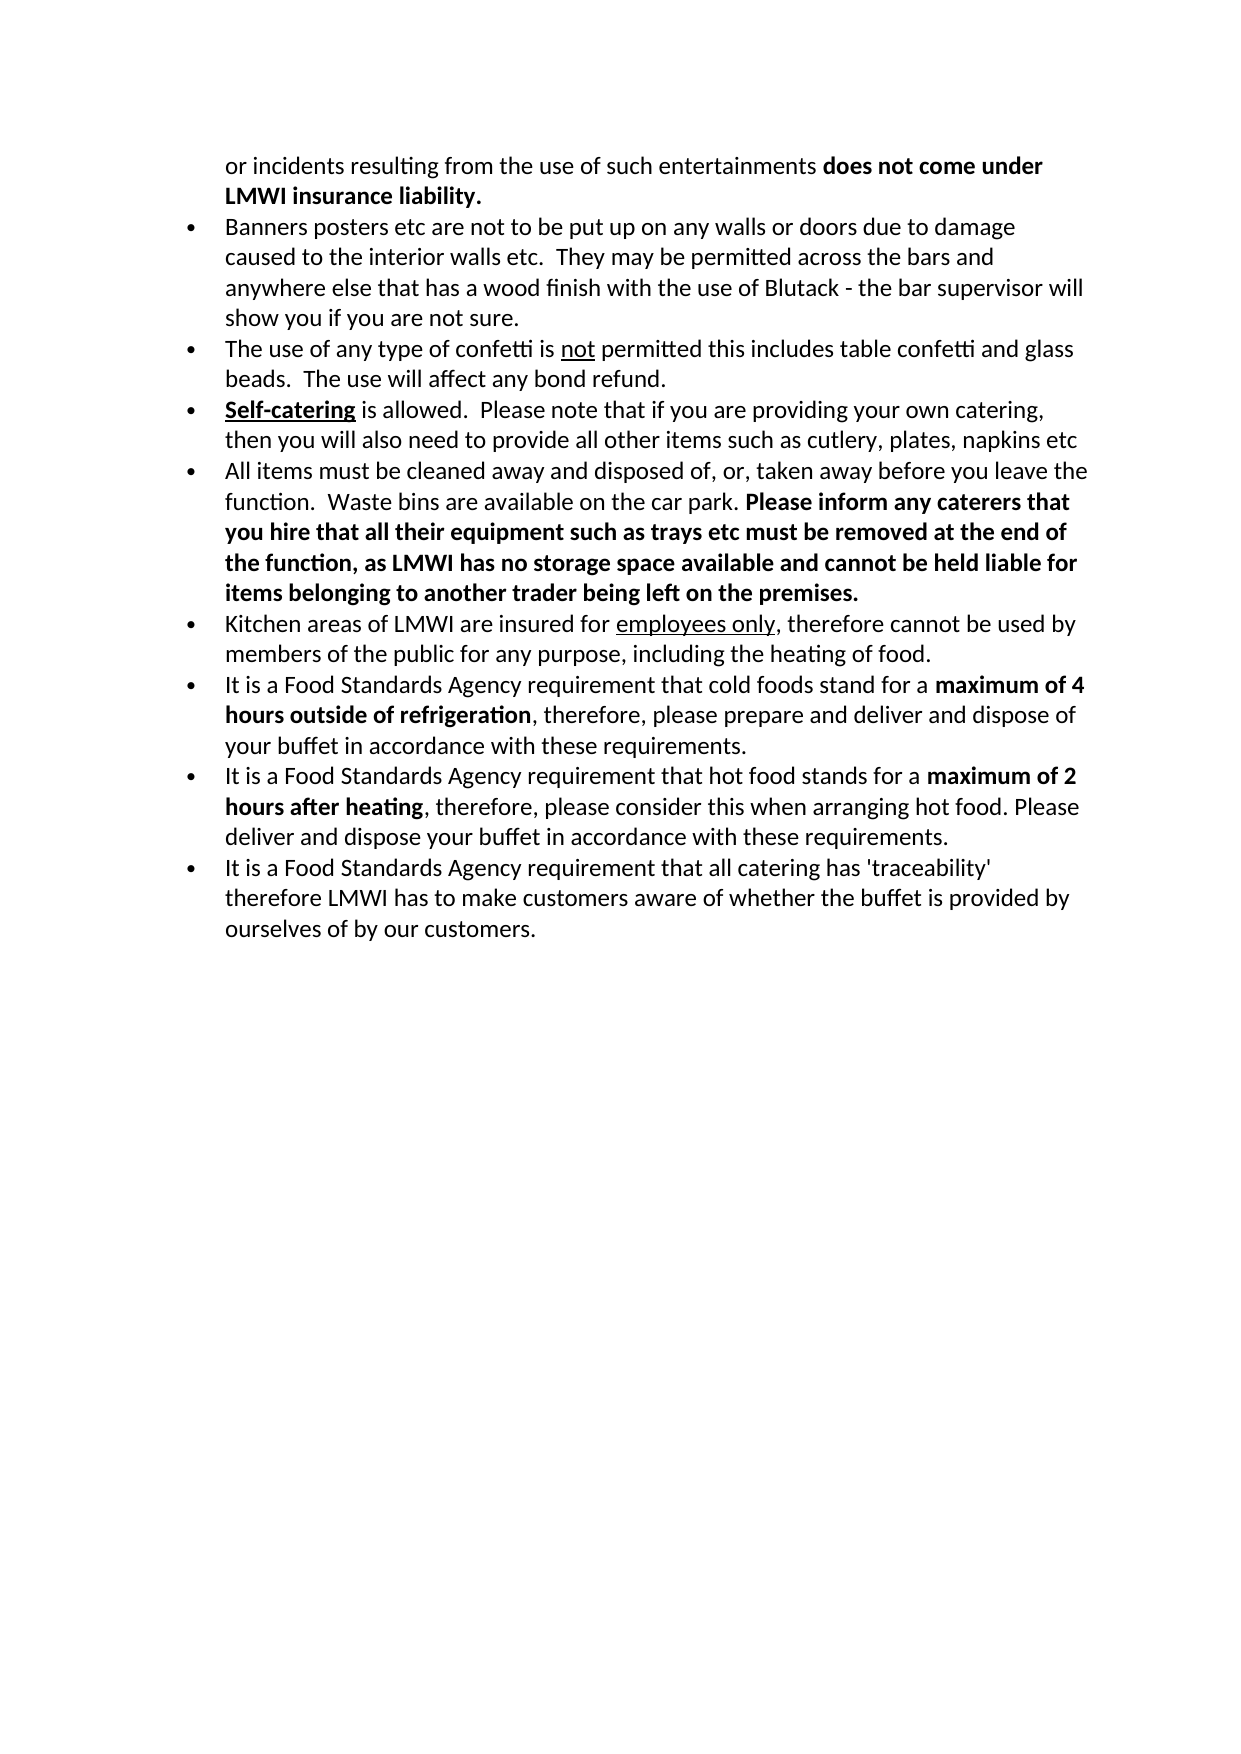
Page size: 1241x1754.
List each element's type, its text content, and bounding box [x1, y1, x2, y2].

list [187, 150, 1090, 211]
list Kitchen areas of LMWI are insured for employees only, therefore cannot be used by members of the public for any purpose, including the heating of food. [187, 608, 1090, 669]
list It is a Food Standards Agency requirement that all catering has 'traceability' therefore LMWI has to make customers aware of whether the buffet is provided by ourselves of by our customers. [187, 852, 1090, 943]
list All items must be cleaned away and disposed of, or, taken away before you leave the function. Waste bins are available on the car park. Please inform any caterers that you hire that all their equipment such as trays etc must be removed at the end of the function, as LMWI has no storage space available and cannot be held liable for items belonging to another trader being left on the premises. [187, 455, 1090, 608]
list It is a Food Standards Agency requirement that cold foods stand for a maximum of 4 hours outside of refrigeration, therefore, please prepare and deliver and dispose of your buffet in accordance with these requirements. [187, 669, 1090, 760]
list Self-catering is allowed. Please note that if you are providing your own catering, then you will also need to provide all other items such as cutlery, plates, napkins etc [187, 394, 1090, 455]
list It is a Food Standards Agency requirement that hot food stands for a maximum of 2 hours after heating, therefore, please consider this when arranging hot food. Please deliver and dispose your buffet in accordance with these requirements. [187, 760, 1090, 852]
list The use of any type of confetti is not permitted this includes table confetti and glass beads. The use will affect any bond refund. [187, 333, 1090, 394]
list Banners posters etc are not to be put up on any walls or doors due to damage caused to the interior walls etc. They may be permitted across the bars and anywhere else that has a wood finish with the use of Blutack - the bar supervisor will show you if you are not sure. [187, 211, 1090, 333]
